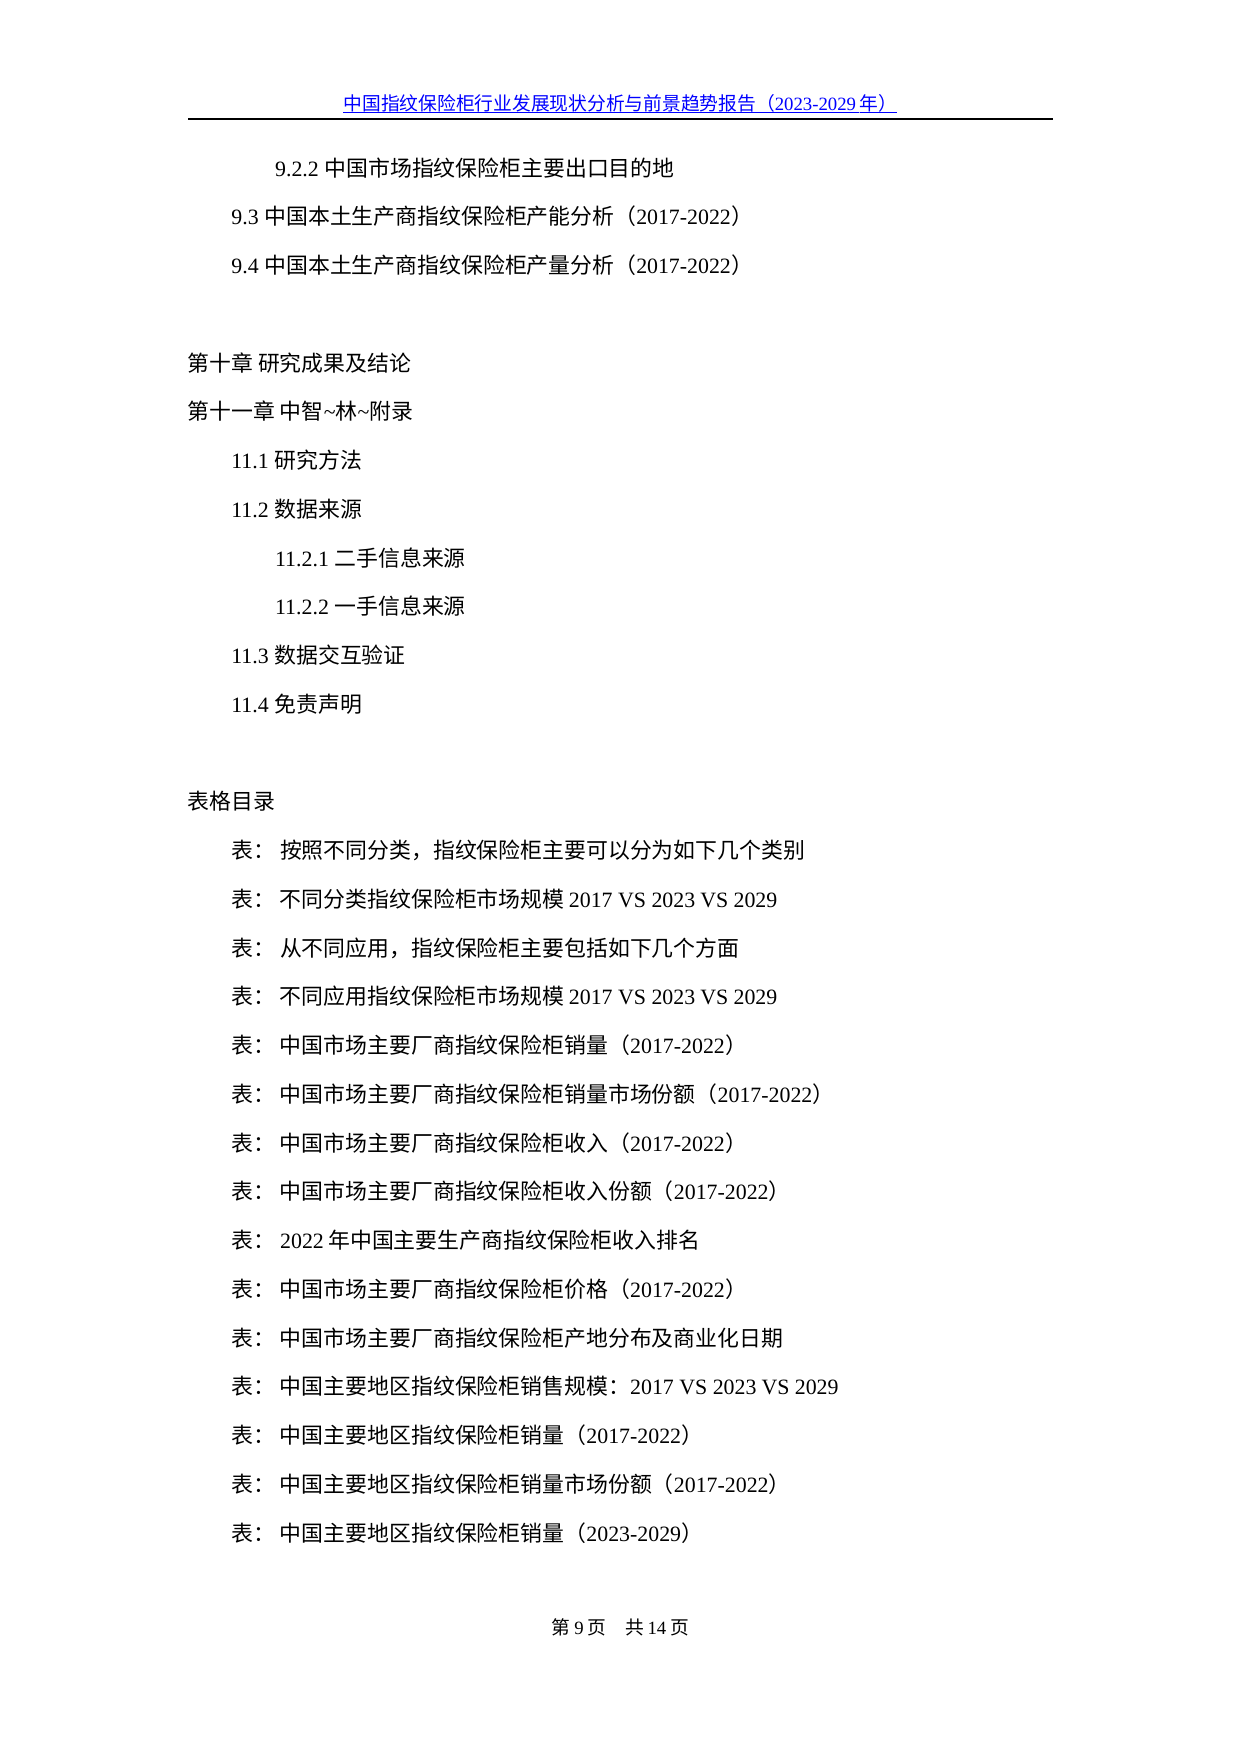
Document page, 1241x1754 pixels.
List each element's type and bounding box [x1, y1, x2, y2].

text [187, 150, 1053, 1548]
